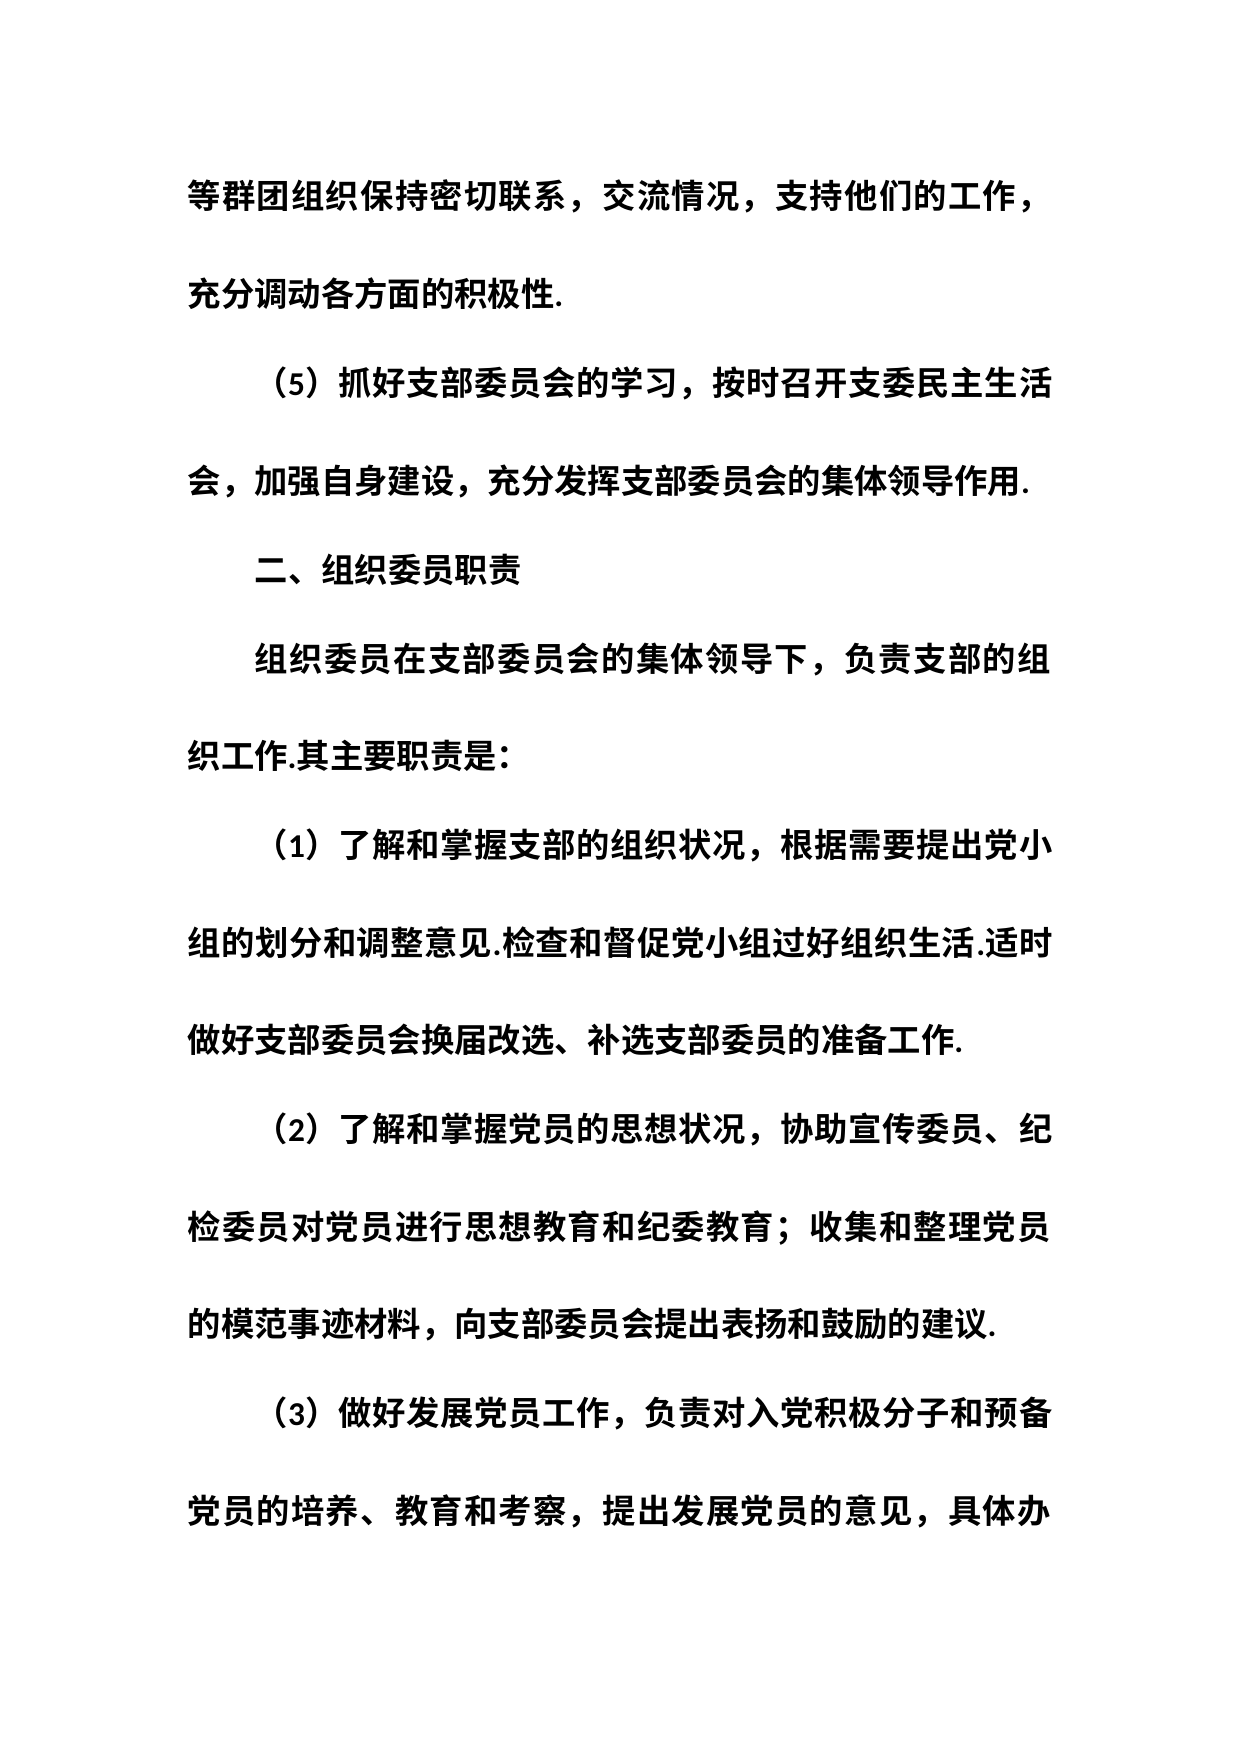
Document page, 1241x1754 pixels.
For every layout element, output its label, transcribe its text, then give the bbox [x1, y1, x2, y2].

list 组织委员在支部委员会的集体领导下，负责支部的组织工作.其主要职责是： [187, 624, 1053, 787]
list 了解和掌握党员的思想状况，协助宣传委员、纪检委员对党员进行思想教育和纪委教育；收集和整理党员的模范事迹材料，向支部委员会提出表扬和鼓励的建议. [187, 1095, 1053, 1355]
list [187, 162, 1053, 324]
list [187, 1379, 1053, 1541]
list 抓好支部委员会的学习，按时召开支委民主生活会，加强自身建设，充分发挥支部委员会的集体领导作用. [187, 348, 1053, 511]
list 组织委员职责 [187, 535, 1053, 600]
list 了解和掌握支部的组织状况，根据需要提出党小组的划分和调整意见.检查和督促党小组过好组织生活.适时做好支部委员会换届改选、补选支部委员的准备工作. [187, 811, 1053, 1071]
